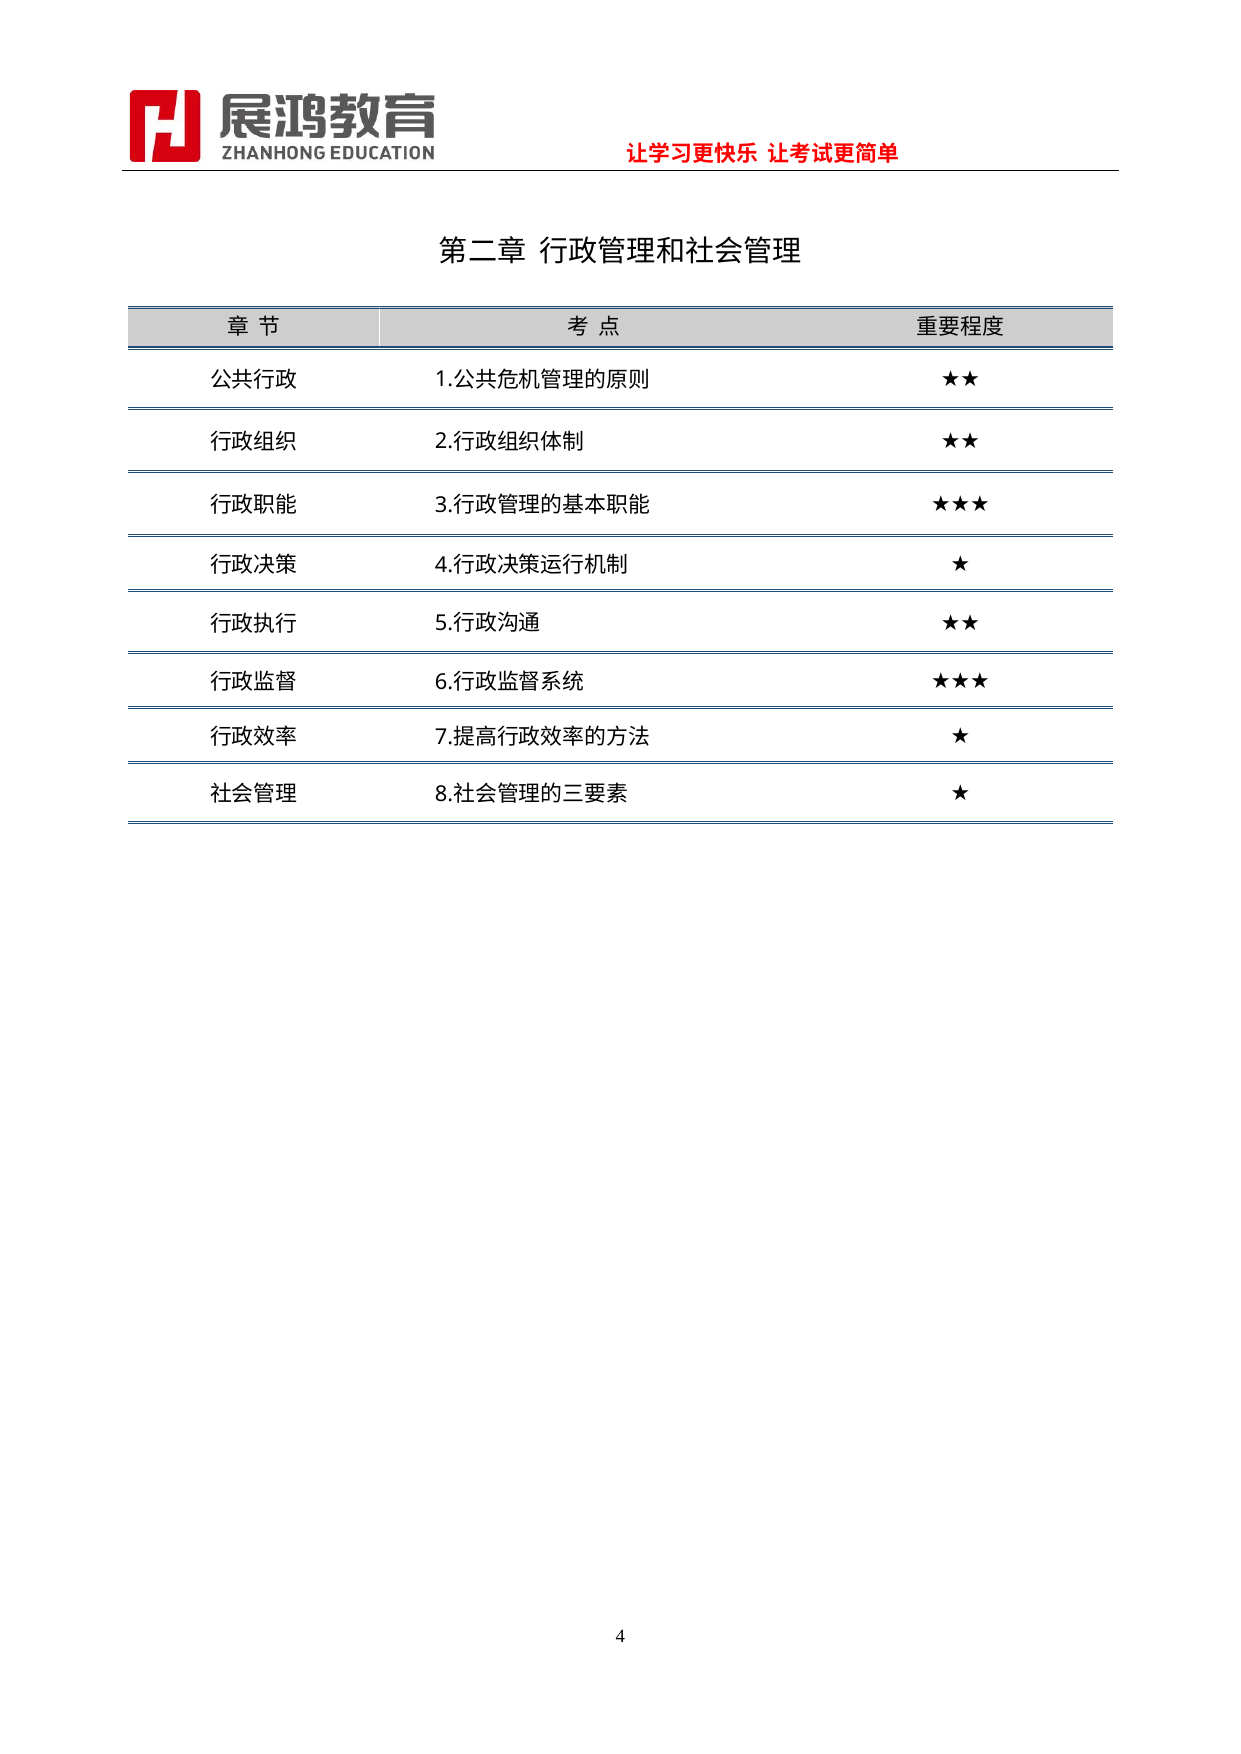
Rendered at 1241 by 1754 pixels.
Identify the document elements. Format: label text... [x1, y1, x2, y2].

table_header 考 点 [380, 309, 808, 346]
table_cell ★★ [808, 350, 1113, 407]
table_cell ★★ [808, 410, 1113, 469]
table_cell 行政执行 [128, 592, 379, 651]
table_cell 5.行政沟通 [380, 592, 808, 651]
table_cell 公共行政 [128, 350, 379, 407]
table_cell ★★★ [808, 473, 1113, 534]
table_cell 3.行政管理的基本职能 [380, 473, 808, 534]
table_cell 行政决策 [128, 537, 379, 589]
table_header 重要程度 [808, 309, 1113, 346]
table_cell 8.社会管理的三要素 [380, 764, 808, 821]
table_cell 社会管理 [128, 764, 379, 821]
table_cell 6.行政监督系统 [380, 654, 808, 706]
table_cell 7.提高行政效率的方法 [380, 709, 808, 761]
picture [129, 90, 435, 162]
table_cell 行政效率 [128, 709, 379, 761]
table_cell 1.公共危机管理的原则 [380, 350, 808, 407]
table_cell 4.行政决策运行机制 [380, 537, 808, 589]
table_cell ★ [808, 764, 1113, 821]
table_cell 2.行政组织体制 [380, 410, 808, 469]
table_cell 行政职能 [128, 473, 379, 534]
table_header 章 节 [128, 309, 379, 346]
table_cell 行政组织 [128, 410, 379, 469]
table_cell ★★★ [808, 654, 1113, 706]
table_cell ★ [808, 709, 1113, 761]
subtitle 第二章 行政管理和社会管理 [130, 216, 1110, 281]
table_cell 行政监督 [128, 654, 379, 706]
table_cell ★ [808, 537, 1113, 589]
table_cell ★★ [808, 592, 1113, 651]
